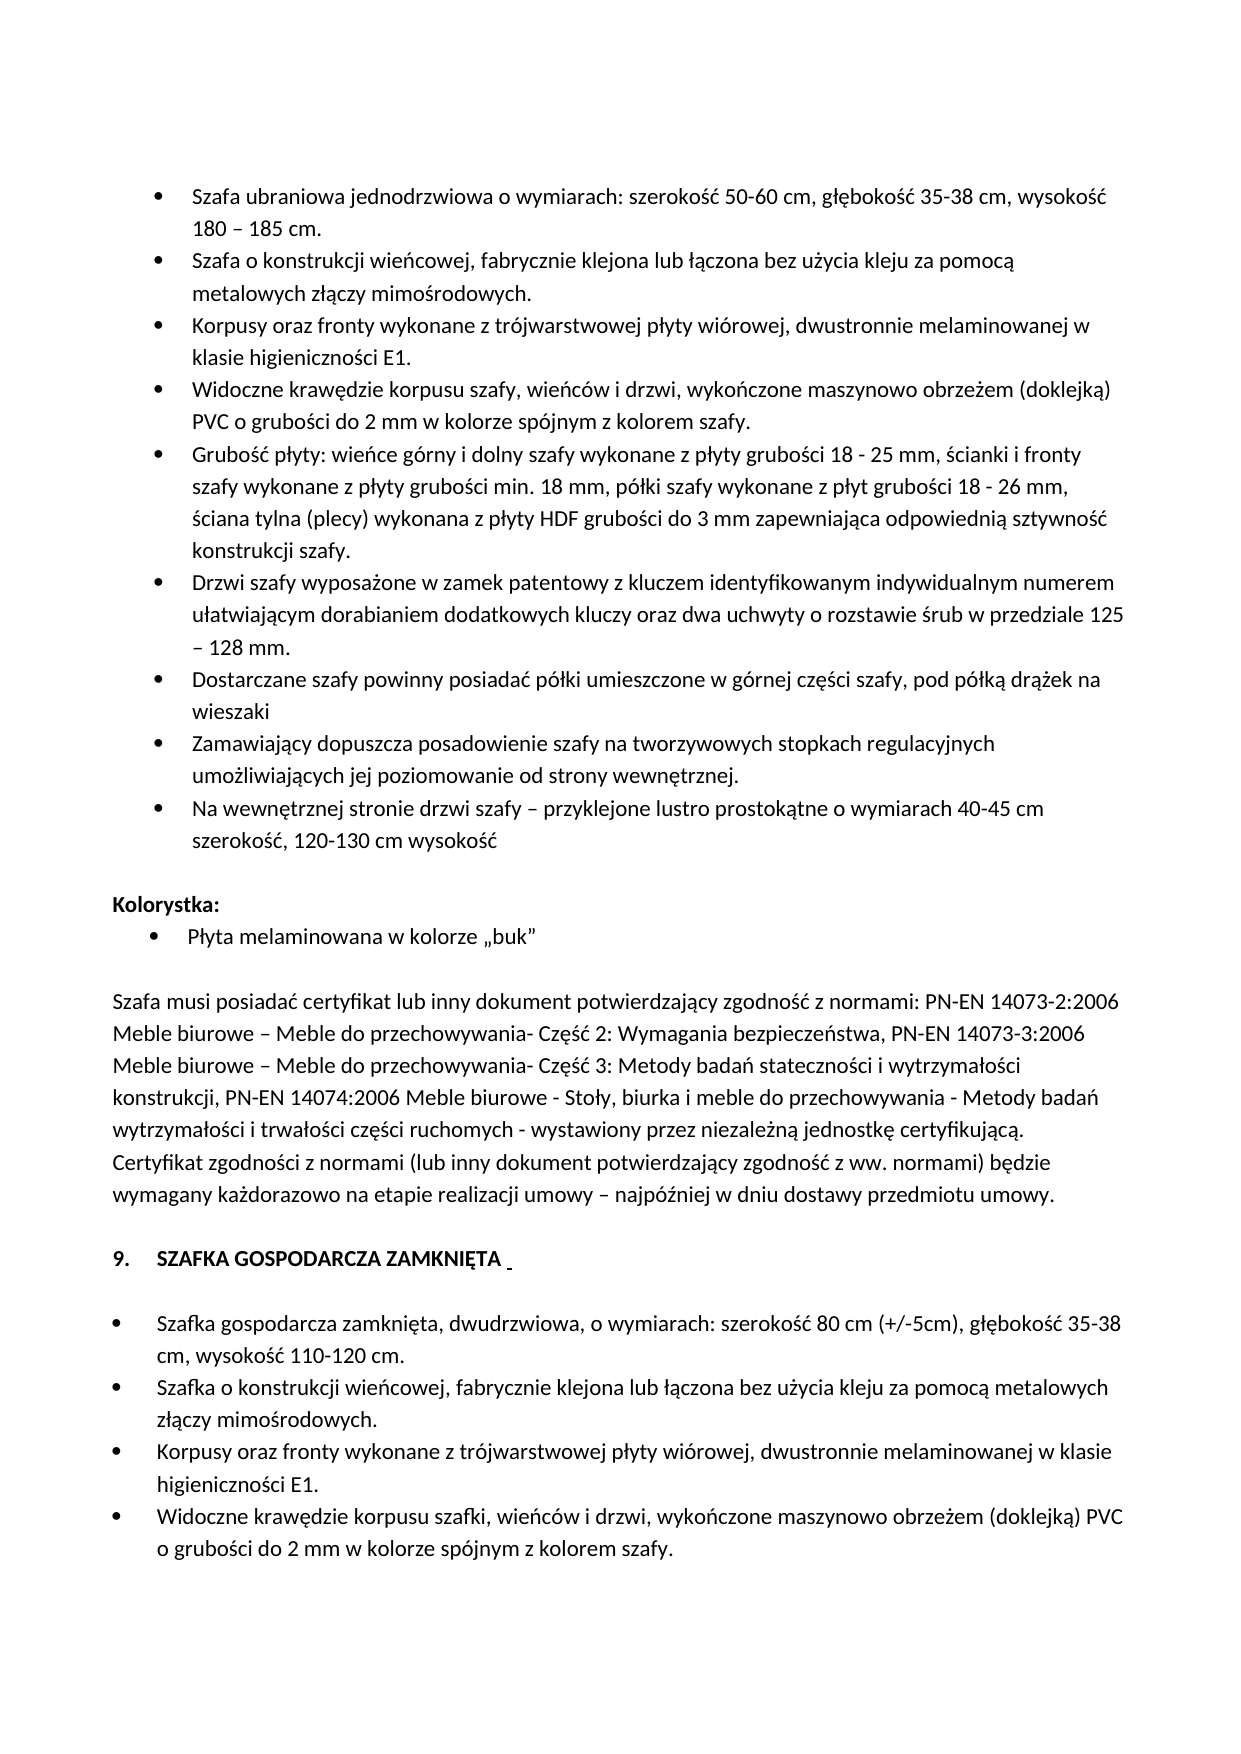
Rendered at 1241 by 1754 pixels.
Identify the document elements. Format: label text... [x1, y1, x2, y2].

list SZAFKA GOSPODARCZA ZAMKNIĘTA [112, 1244, 1128, 1272]
text Kolorystka: [112, 890, 1128, 918]
list Szafa o konstrukcji wieńcowej, fabrycznie klejona lub łączona bez użycia kleju za pomocą metalowych złączy mimośrodowych. [154, 247, 1128, 307]
list Widoczne krawędzie korpusu szafki, wieńców i drzwi, wykończone maszynowo obrzeżem (doklejką) PVC o grubości do 2 mm w kolorze spójnym z kolorem szafy. [112, 1502, 1128, 1562]
list Dostarczane szafy powinny posiadać półki umieszczone w górnej części szafy, pod półką drążek na wieszaki [154, 665, 1128, 725]
list Szafka o konstrukcji wieńcowej, fabrycznie klejona lub łączona bez użycia kleju za pomocą metalowych złączy mimośrodowych. [112, 1373, 1128, 1433]
list Płyta melaminowana w kolorze „buk” [150, 922, 1128, 951]
list Widoczne krawędzie korpusu szafy, wieńców i drzwi, wykończone maszynowo obrzeżem (doklejką) PVC o grubości do 2 mm w kolorze spójnym z kolorem szafy. [154, 375, 1128, 436]
text Certyfikat zgodności z normami (lub inny dokument potwierdzający zgodność z ww. normami) będzie wymagany każdorazowo na etapie realizacji umowy – najpóźniej w dniu dostawy przedmiotu umowy. [112, 1148, 1128, 1208]
list Drzwi szafy wyposażone w zamek patentowy z kluczem identyfikowanym indywidualnym numerem ułatwiającym dorabianiem dodatkowych kluczy oraz dwa uchwyty o rozstawie śrub w przedziale 125 – 128 mm. [154, 568, 1128, 661]
list Szafka gospodarcza zamknięta, dwudrzwiowa, o wymiarach: szerokość 80 cm (+/-5cm), głębokość 35-38 cm, wysokość 110-120 cm. [112, 1309, 1128, 1369]
list Korpusy oraz fronty wykonane z trójwarstwowej płyty wiórowej, dwustronnie melaminowanej w klasie higieniczności E1. [154, 311, 1128, 371]
list Na wewnętrznej stronie drzwi szafy – przyklejone lustro prostokątne o wymiarach 40-45 cm szerokość, 120-130 cm wysokość [154, 794, 1128, 854]
list Grubość płyty: wieńce górny i dolny szafy wykonane z płyty grubości 18 - 25 mm, ścianki i fronty szafy wykonane z płyty grubości min. 18 mm, półki szafy wykonane z płyt grubości 18 - 26 mm, ściana tylna (plecy) wykonana z płyty HDF grubości do 3 mm zapewniająca odpowiednią sztywność konstrukcji szafy. [154, 440, 1128, 564]
list Zamawiający dopuszcza posadowienie szafy na tworzywowych stopkach regulacyjnych umożliwiających jej poziomowanie od strony wewnętrznej. [154, 729, 1128, 789]
list Korpusy oraz fronty wykonane z trójwarstwowej płyty wiórowej, dwustronnie melaminowanej w klasie higieniczności E1. [112, 1437, 1128, 1498]
text Szafa musi posiadać certyfikat lub inny dokument potwierdzający zgodność z normami: PN-EN 14073-2:2006 Meble biurowe – Meble do przechowywania- Część 2: Wymagania bezpieczeństwa, PN-EN 14073-3:2006 Meble biurowe – Meble do przechowywania- Część 3: Metody badań stateczności i wytrzymałości konstrukcji, PN-EN 14074:2006 Meble biurowe - Stoły, biurka i meble do przechowywania - Metody badań wytrzymałości i trwałości części ruchomych - wystawiony przez niezależną jednostkę certyfikującą. [112, 987, 1128, 1144]
list Szafa ubraniowa jednodrzwiowa o wymiarach: szerokość 50-60 cm, głębokość 35-38 cm, wysokość 180 – 185 cm. [154, 182, 1128, 242]
